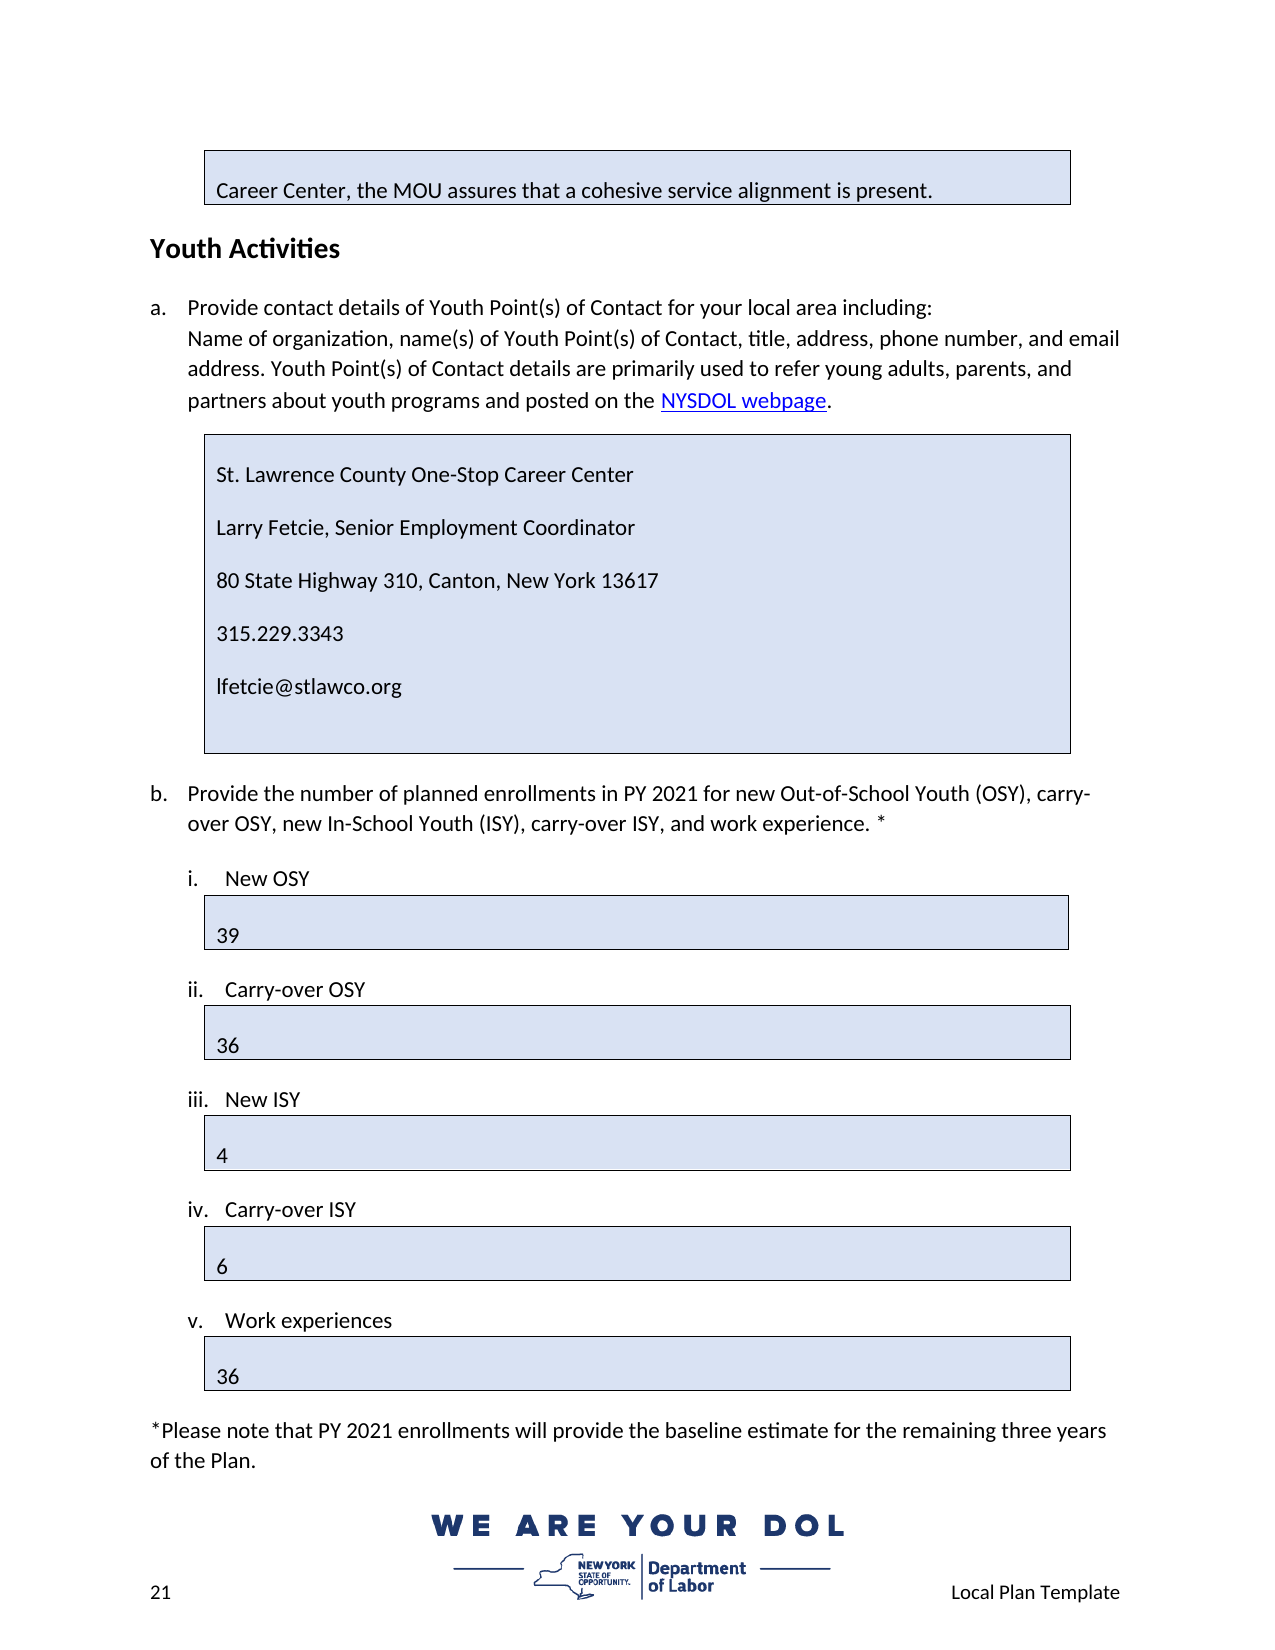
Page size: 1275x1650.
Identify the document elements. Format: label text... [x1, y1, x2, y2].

list New OSY [187, 864, 1125, 893]
table_header 39 [205, 896, 1068, 949]
table_header St. Lawrence County One-Stop Career Center Larry Fetcie, Senior Employment Coordinator 80 State Highway 310, Canton, New York 13617 315.229.3343 lfetcie@stlawco.org [205, 435, 1070, 753]
picture [431, 1514, 844, 1600]
subtitle Youth Activities [150, 230, 1125, 266]
table_header 36 [205, 1006, 1070, 1059]
list Work experiences [187, 1306, 1125, 1334]
list Carry-over ISY [187, 1196, 1125, 1223]
list Provide the number of planned enrollments in PY 2021 for new Out-of-School Youth (OSY), carry-over OSY, new In-School Youth (ISY), carry-over ISY, and work experience. * [150, 779, 1125, 837]
list New ISY [187, 1085, 1125, 1113]
list *Please note that PY 2021 enrollments will provide the baseline estimate for the remaining three years of the Plan. [150, 1416, 1125, 1474]
table_header 4 [205, 1116, 1070, 1169]
table_header 36 [205, 1337, 1070, 1390]
list Carry-over OSY [187, 975, 1125, 1003]
text Name of organization, name(s) of Youth Point(s) of Contact, title, address, phone number, and email address. Youth Point(s) of Contact details are primarily used to refer young adults, parents, and partners about youth programs and posted on the NYSDOL webpage. [187, 324, 1125, 415]
list Provide contact details of Youth Point(s) of Contact for your local area including: [150, 293, 1125, 322]
table_header 6 [205, 1227, 1070, 1280]
